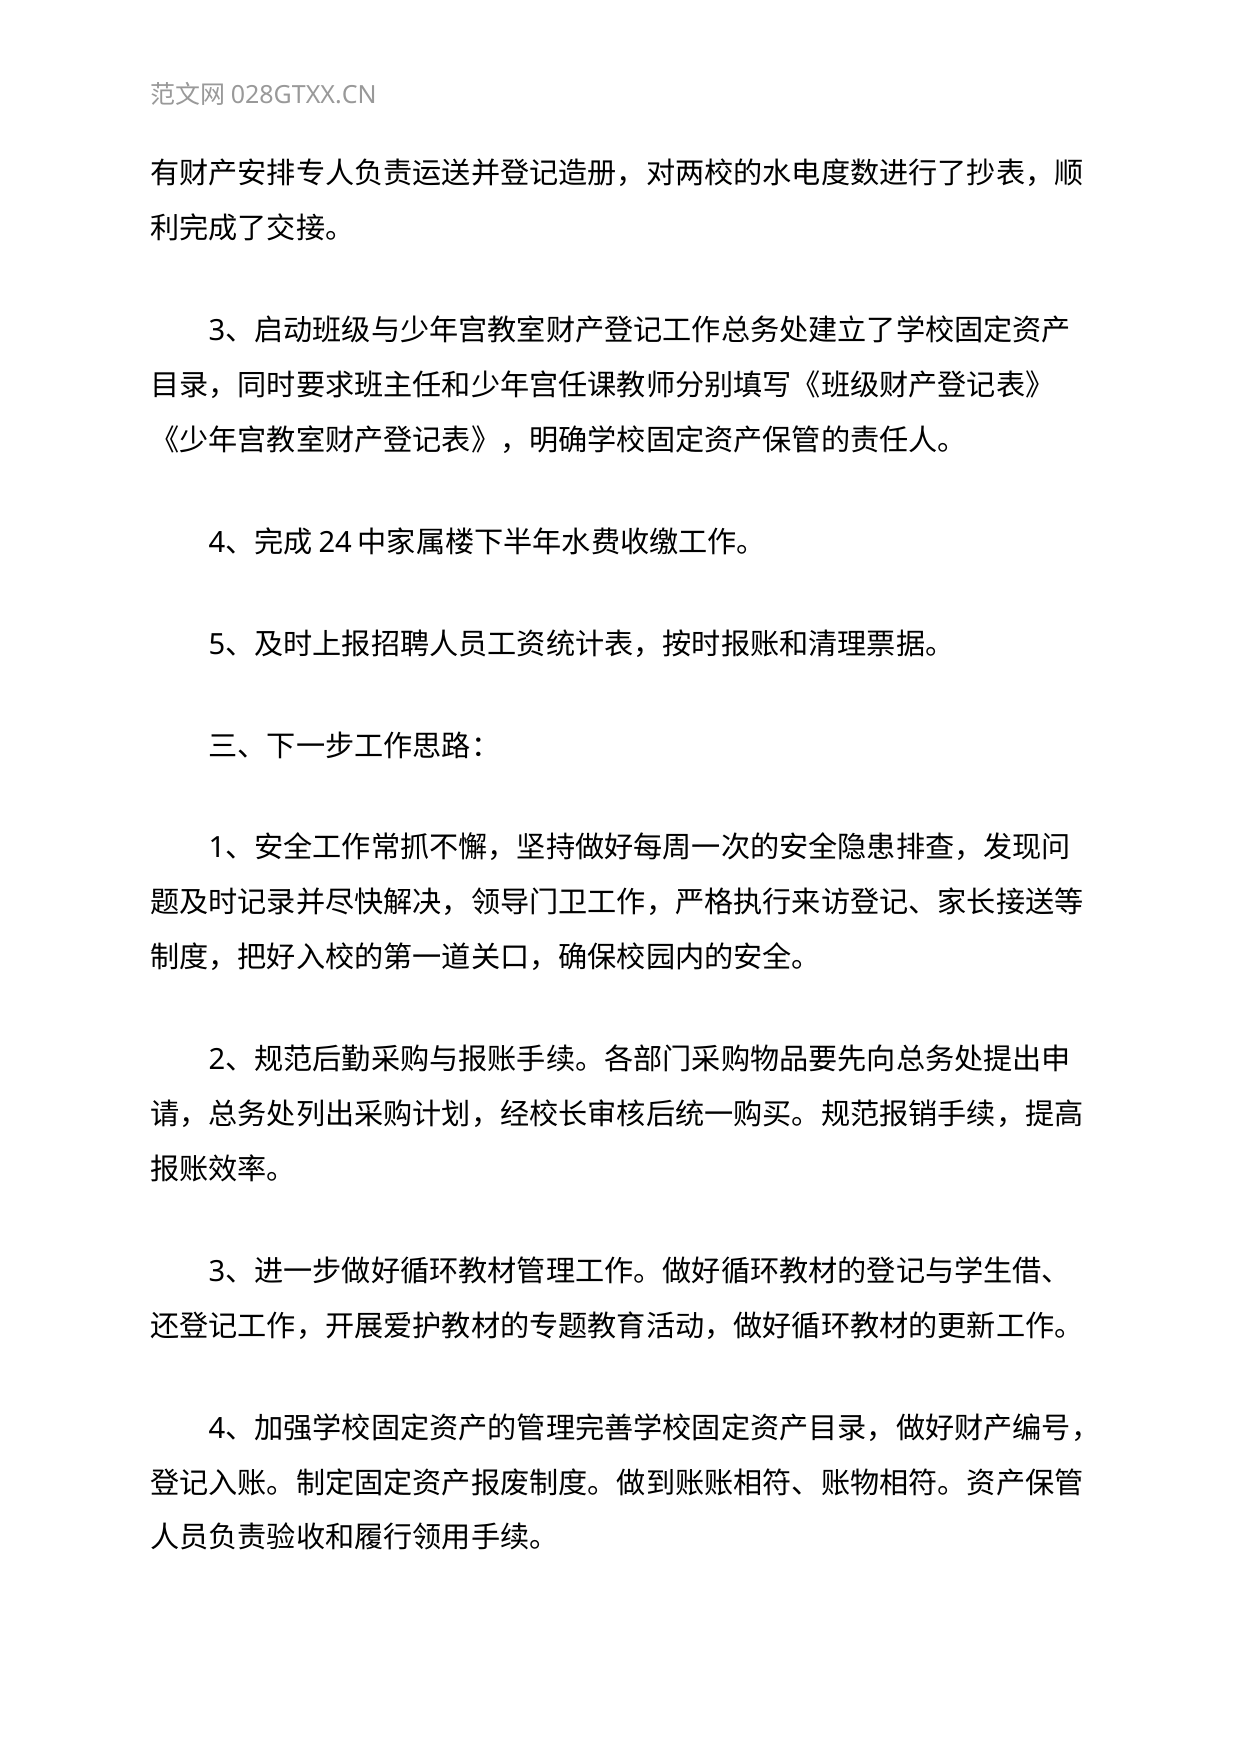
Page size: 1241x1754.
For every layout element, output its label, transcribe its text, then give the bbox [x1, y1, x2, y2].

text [150, 150, 1090, 247]
text 5、及时上报招聘人员工资统计表，按时报账和清理票据。 [150, 620, 1090, 663]
text 1、安全工作常抓不懈，坚持做好每周一次的安全隐患排查，发现问题及时记录并尽快解决，领导门卫工作，严格执行来访登记、家长接送等制度，把好入校的第一道关口，确保校园内的安全。 [150, 824, 1090, 976]
text 3、进一步做好循环教材管理工作。做好循环教材的登记与学生借、还登记工作，开展爱护教材的专题教育活动，做好循环教材的更新工作。 [150, 1247, 1090, 1345]
text 3、启动班级与少年宫教室财产登记工作总务处建立了学校固定资产目录，同时要求班主任和少年宫任课教师分别填写《班级财产登记表》《少年宫教室财产登记表》，明确学校固定资产保管的责任人。 [150, 307, 1090, 459]
text 4、完成24中家属楼下半年水费收缴工作。 [150, 518, 1090, 561]
text 4、加强学校固定资产的管理完善学校固定资产目录，做好财产编号，登记入账。制定固定资产报废制度。做到账账相符、账物相符。资产保管人员负责验收和履行领用手续。 [150, 1404, 1090, 1556]
text 2、规范后勤采购与报账手续。各部门采购物品要先向总务处提出申请，总务处列出采购计划，经校长审核后统一购买。规范报销手续，提高报账效率。 [150, 1036, 1090, 1188]
text 三、下一步工作思路： [150, 722, 1090, 764]
